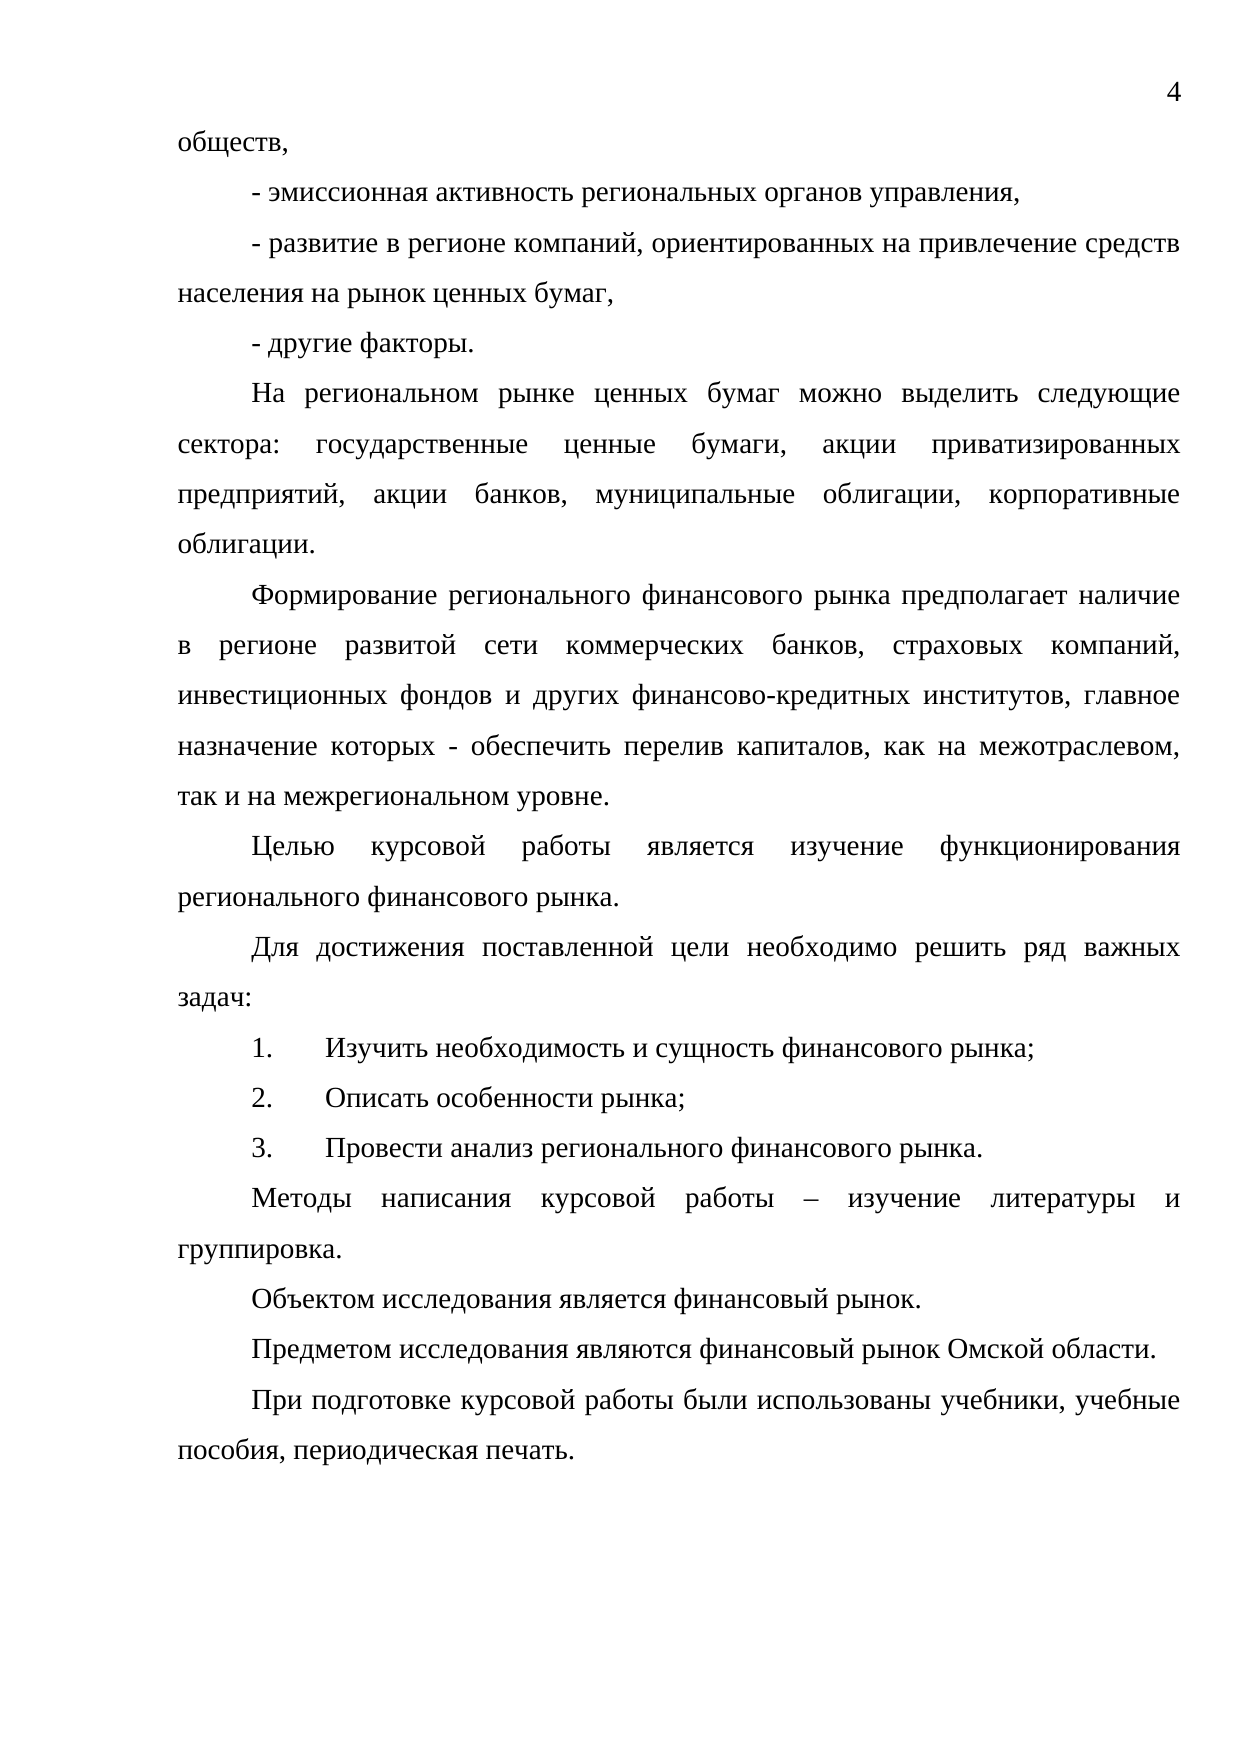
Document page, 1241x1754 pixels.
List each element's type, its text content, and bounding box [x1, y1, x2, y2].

text Формирование регионального финансового рынка предполагает наличие в регионе развитой сети коммерческих банков, страховых компаний, инвестиционных фондов и других финансово-кредитных институтов, главное назначение которых - обеспечить перелив капиталов, как на межотраслевом, так и на межрегиональном уровне. [177, 577, 1181, 812]
list Описать особенности рынка; [177, 1080, 1181, 1113]
text Объектом исследования является финансовый рынок. [177, 1281, 1181, 1315]
text - эмиссионная активность региональных органов управления, [177, 174, 1181, 208]
text Целью курсовой работы является изучение функционирования регионального финансового рынка. [177, 828, 1181, 912]
text Предметом исследования являются финансовый рынок Омской области. [177, 1332, 1181, 1365]
text Методы написания курсовой работы – изучение литературы и группировка. [177, 1181, 1181, 1264]
text Для достижения поставленной цели необходимо решить ряд важных задач: [177, 929, 1181, 1013]
text При подготовке курсовой работы были использованы учебники, учебные пособия, периодическая печать. [177, 1382, 1181, 1466]
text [177, 124, 1181, 158]
text На региональном рынке ценных бумаг можно выделить следующие сектора: государственные ценные бумаги, акции приватизированных предприятий, акции банков, муниципальные облигации, корпоративные облигации. [177, 376, 1181, 560]
list Провести анализ регионального финансового рынка. [177, 1130, 1181, 1164]
text - развитие в регионе компаний, ориентированных на привлечение средств населения на рынок ценных бумаг, [177, 225, 1181, 308]
list Изучить необходимость и сущность финансового рынка; [177, 1030, 1181, 1063]
text - другие факторы. [177, 325, 1181, 359]
